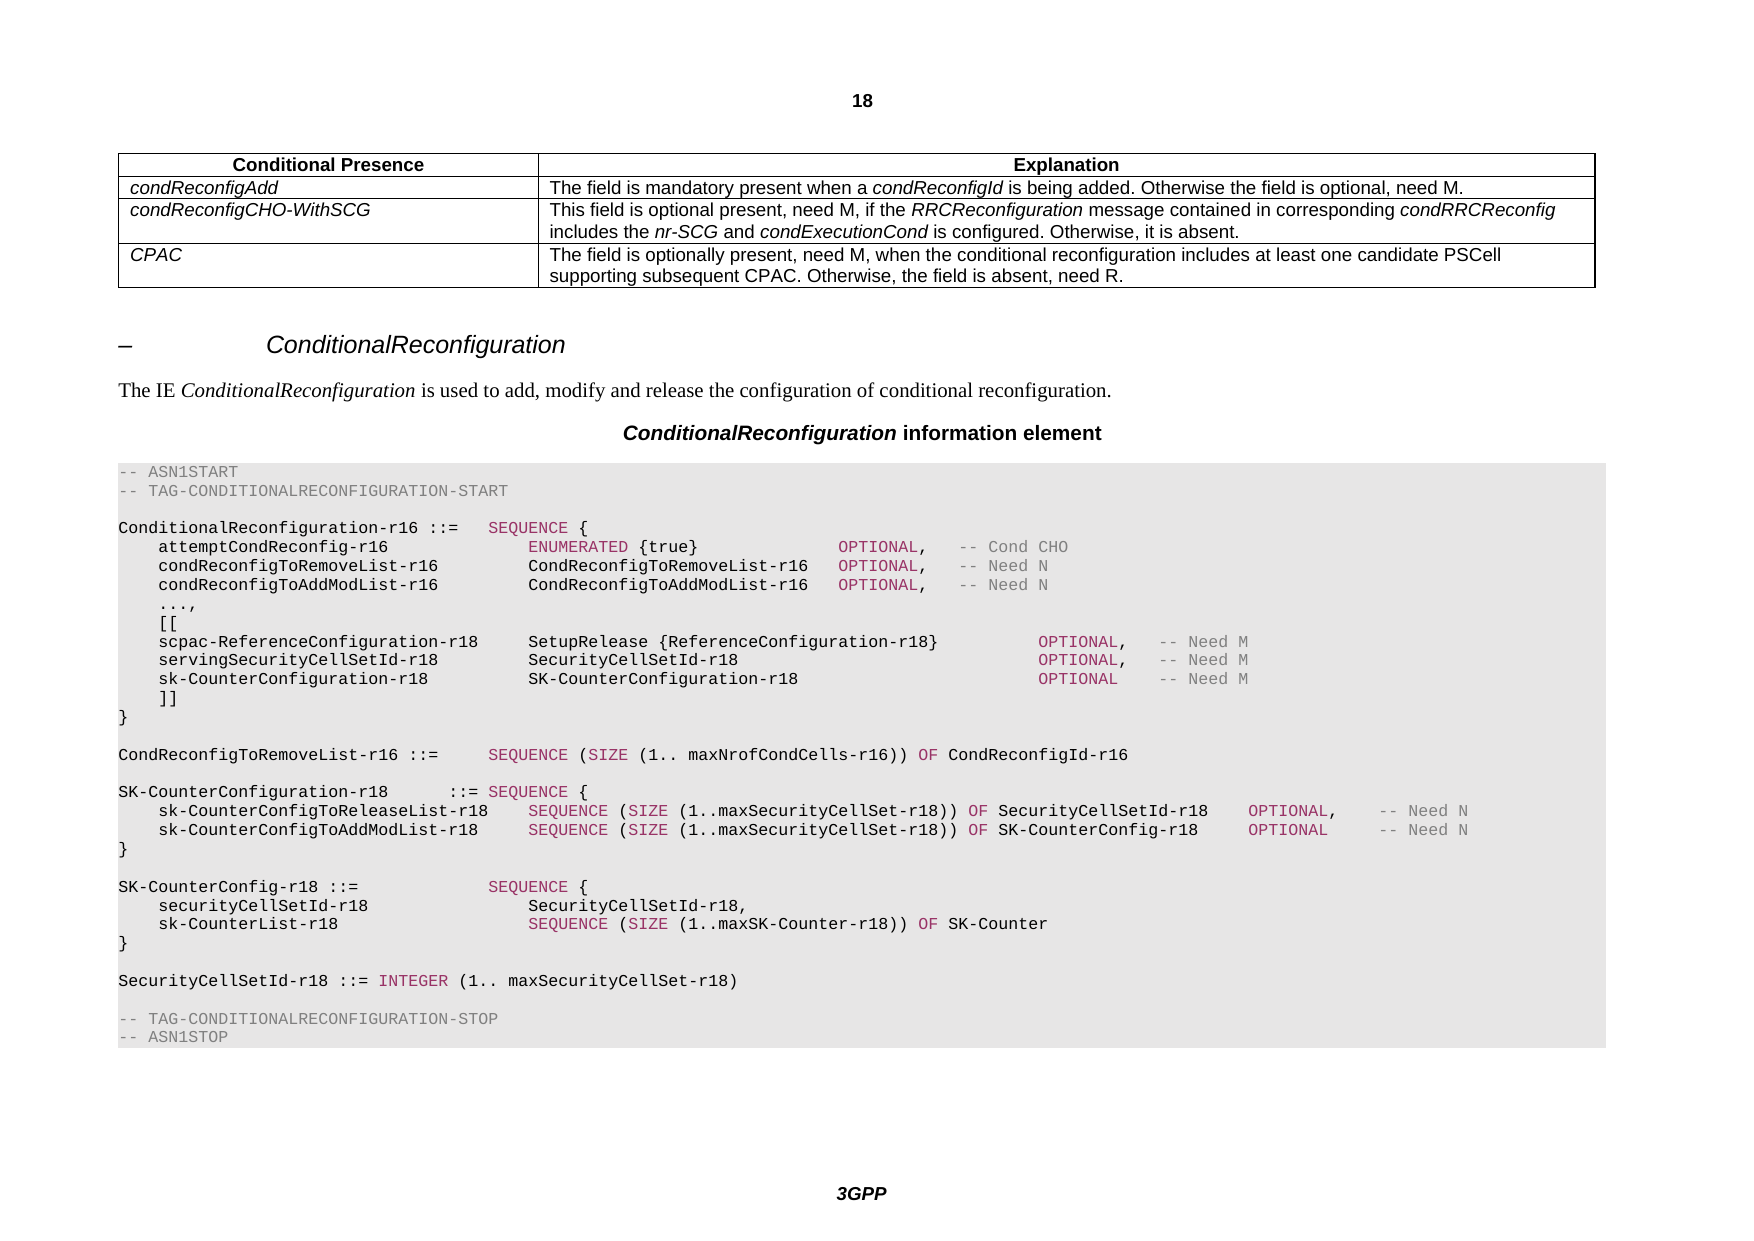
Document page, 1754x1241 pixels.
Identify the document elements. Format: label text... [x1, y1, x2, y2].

text ..., [118, 595, 1606, 614]
text securityCellSetId-r18 SecurityCellSetId-r18, [118, 897, 1606, 916]
table_cell The field is mandatory present when a condReconfigId is being added. Otherwise the field is optional, need M. [539, 177, 1594, 198]
text condReconfigToAddModList-r16 CondReconfigToAddModList-r16 OPTIONAL, -- Need N [118, 577, 1606, 595]
text ConditionalReconfiguration-r16 ::= SEQUENCE { [118, 520, 1606, 539]
text The IE ConditionalReconfiguration is used to add, modify and release the configuration of conditional reconfiguration. [118, 378, 1606, 402]
text attemptCondReconfig-r16 ENUMERATED {true} OPTIONAL, -- Cond CHO [118, 539, 1606, 558]
text } [118, 841, 1606, 859]
text -- TAG-CONDITIONALRECONFIGURATION-STOP [118, 1010, 1606, 1029]
text SecurityCellSetId-r18 ::= INTEGER (1.. maxSecurityCellSet-r18) [118, 972, 1606, 991]
text sk-CounterConfigToAddModList-r18 SEQUENCE (SIZE (1..maxSecurityCellSet-r18)) OF SK-CounterConfig-r18 OPTIONAL -- Need N [118, 822, 1606, 841]
table_cell The field is optionally present, need M, when the conditional reconfiguration includes at least one candidate PSCell supporting subsequent CPAC. Otherwise, the field is absent, need R. [539, 244, 1594, 287]
text CondReconfigToRemoveList-r16 ::= SEQUENCE (SIZE (1.. maxNrofCondCells-r16)) OF CondReconfigId-r16 [118, 746, 1606, 765]
table_cell CPAC [119, 244, 538, 287]
table_header Explanation [539, 154, 1594, 176]
subtitle – ConditionalReconfiguration [118, 330, 1606, 359]
text } [118, 708, 1606, 727]
text servingSecurityCellSetId-r18 SecurityCellSetId-r18 OPTIONAL, -- Need M [118, 652, 1606, 671]
text condReconfigToRemoveList-r16 CondReconfigToRemoveList-r16 OPTIONAL, -- Need N [118, 558, 1606, 577]
text ]] [118, 690, 1606, 708]
text sk-CounterConfiguration-r18 SK-CounterConfiguration-r18 OPTIONAL -- Need M [118, 671, 1606, 690]
table_header Conditional Presence [119, 154, 538, 176]
text sk-CounterList-r18 SEQUENCE (SIZE (1..maxSK-Counter-r18)) OF SK-Counter [118, 916, 1606, 935]
text SK-CounterConfiguration-r18 ::= SEQUENCE { [118, 784, 1606, 803]
table_cell This field is optional present, need M, if the RRCReconfiguration message contained in corresponding condRRCReconfig includes the nr-SCG and condExecutionCond is configured. Otherwise, it is absent. [539, 199, 1594, 242]
text -- ASN1START [118, 463, 1606, 482]
text [[ [118, 614, 1606, 633]
text } [118, 935, 1606, 954]
text ConditionalReconfiguration information element [118, 421, 1606, 445]
table_cell condReconfigCHO-WithSCG [119, 199, 538, 242]
table_cell condReconfigAdd [119, 177, 538, 198]
text -- TAG-CONDITIONALRECONFIGURATION-START [118, 482, 1606, 501]
text sk-CounterConfigToReleaseList-r18 SEQUENCE (SIZE (1..maxSecurityCellSet-r18)) OF SecurityCellSetId-r18 OPTIONAL, -- Need N [118, 803, 1606, 822]
text scpac-ReferenceConfiguration-r18 SetupRelease {ReferenceConfiguration-r18} OPTIONAL, -- Need M [118, 633, 1606, 652]
text -- ASN1STOP [118, 1029, 1606, 1048]
text SK-CounterConfig-r18 ::= SEQUENCE { [118, 878, 1606, 897]
